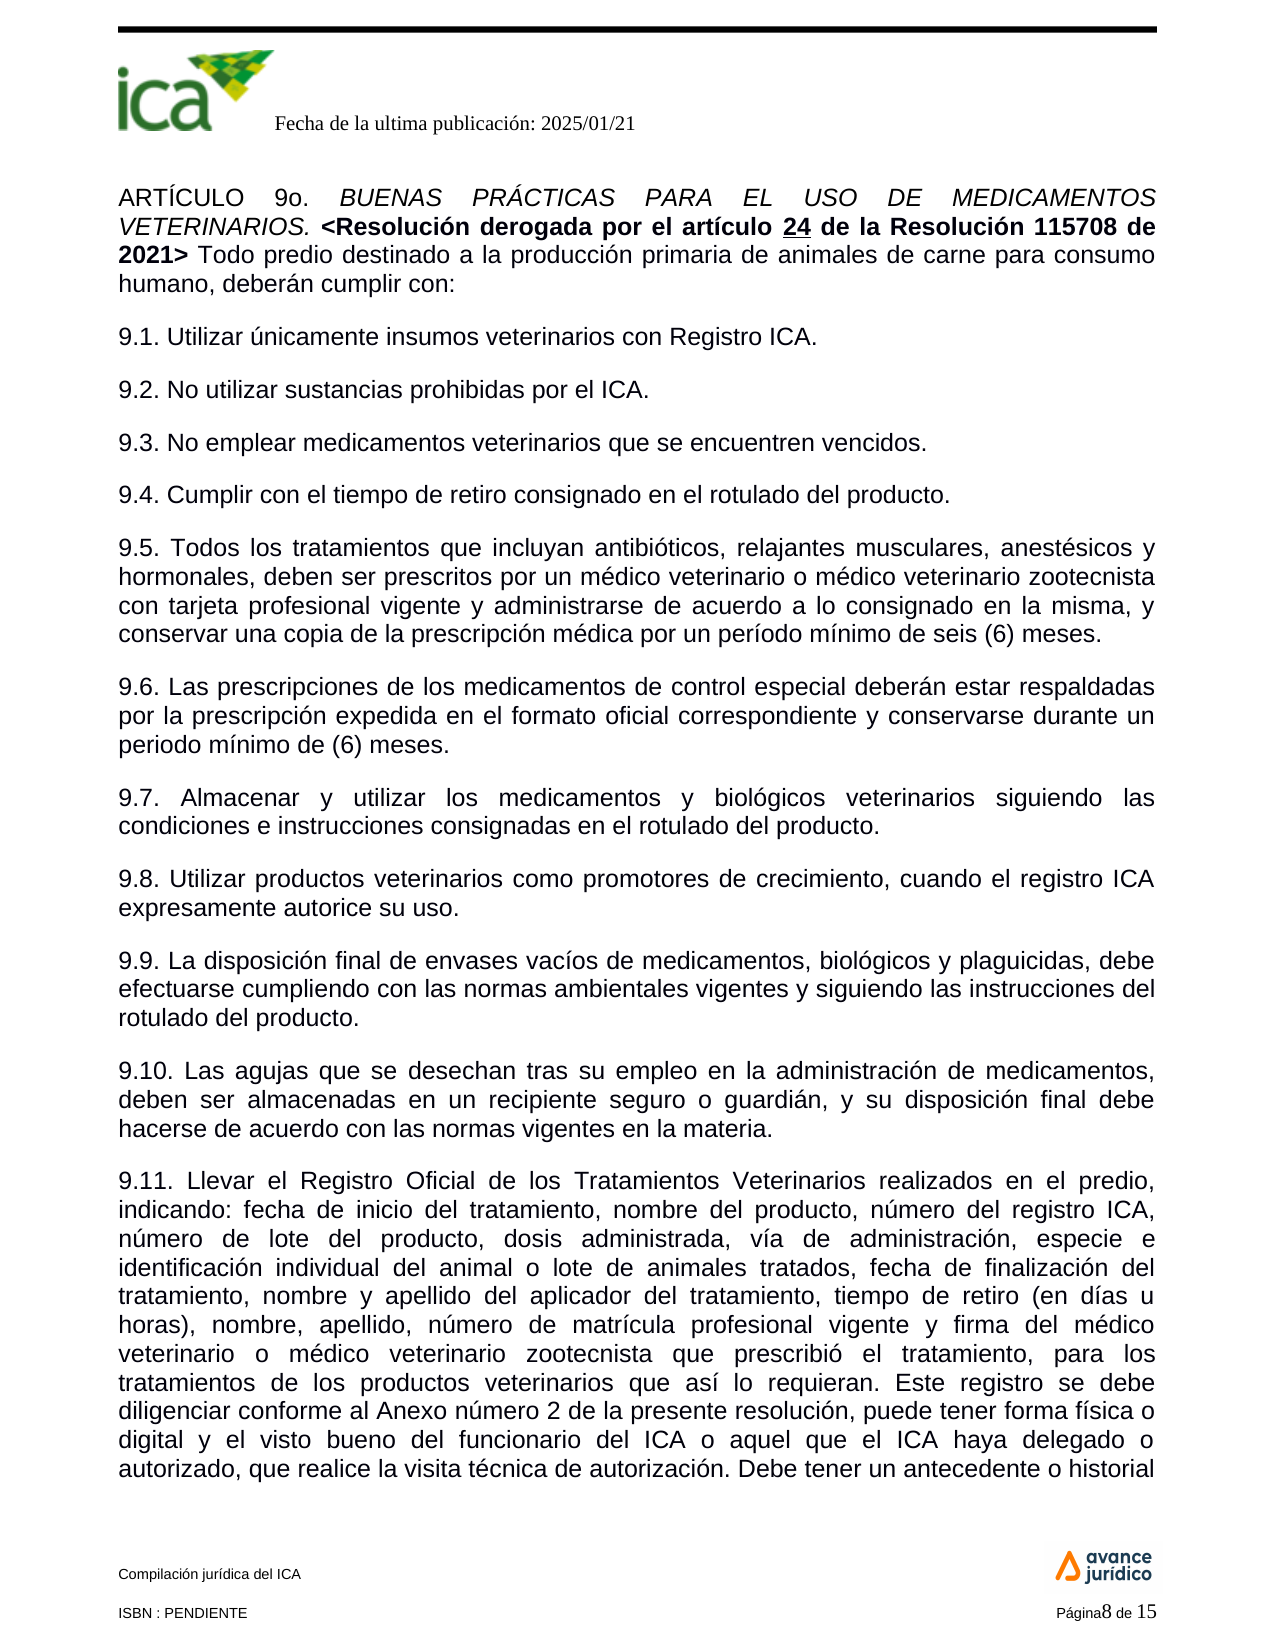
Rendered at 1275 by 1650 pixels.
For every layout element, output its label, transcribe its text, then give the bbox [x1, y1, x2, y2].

text 9.7. Almacenar y utilizar los medicamentos y biológicos veterinarios siguiendo las condiciones e instrucciones consignadas en el rotulado del producto. [118, 783, 1157, 840]
text 9.2. No utilizar sustancias prohibidas por el ICA. [118, 375, 1157, 403]
text 9.4. Cumplir con el tiempo de retiro consignado en el rotulado del producto. [118, 480, 1157, 509]
text 9.6. Las prescripciones de los medicamentos de control especial deberán estar respaldadas por la prescripción expedida en el formato oficial correspondiente y conservarse durante un periodo mínimo de (6) meses. [118, 672, 1157, 758]
text 9.9. La disposición final de envases vacíos de medicamentos, biológicos y plaguicidas, debe efectuarse cumpliendo con las normas ambientales vigentes y siguiendo las instrucciones del rotulado del producto. [118, 946, 1157, 1032]
text 9.5. Todos los tratamientos que incluyan antibióticos, relajantes musculares, anestésicos y hormonales, deben ser prescritos por un médico veterinario o médico veterinario zootecnista con tarjeta profesional vigente y administrarse de acuerdo a lo consignado en la misma, y conservar una copia de la prescripción médica por un período mínimo de seis (6) meses. [118, 533, 1157, 648]
text 9.1. Utilizar únicamente insumos veterinarios con Registro ICA. [118, 322, 1157, 351]
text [118, 1166, 1157, 1483]
text &$ARTÍCULO 9o. BUENAS PRÁCTICAS PARA EL USO DE MEDICAMENTOS VETERINARIOS. <Resolución derogada por el artículo 24 de la Resolución 115708 de 2021> Todo predio destinado a la producción primaria de animales de carne para consumo humano, deberán cumplir con: [118, 183, 1157, 298]
text 9.8. Utilizar productos veterinarios como promotores de crecimiento, cuando el registro ICA expresamente autorice su uso. [118, 864, 1157, 922]
text 9.3. No emplear medicamentos veterinarios que se encuentren vencidos. [118, 428, 1157, 456]
text 9.10. Las agujas que se desechan tras su empleo en la administración de medicamentos, deben ser almacenadas en un recipiente seguro o guardián, y su disposición final debe hacerse de acuerdo con las normas vigentes en la materia. [118, 1056, 1157, 1142]
